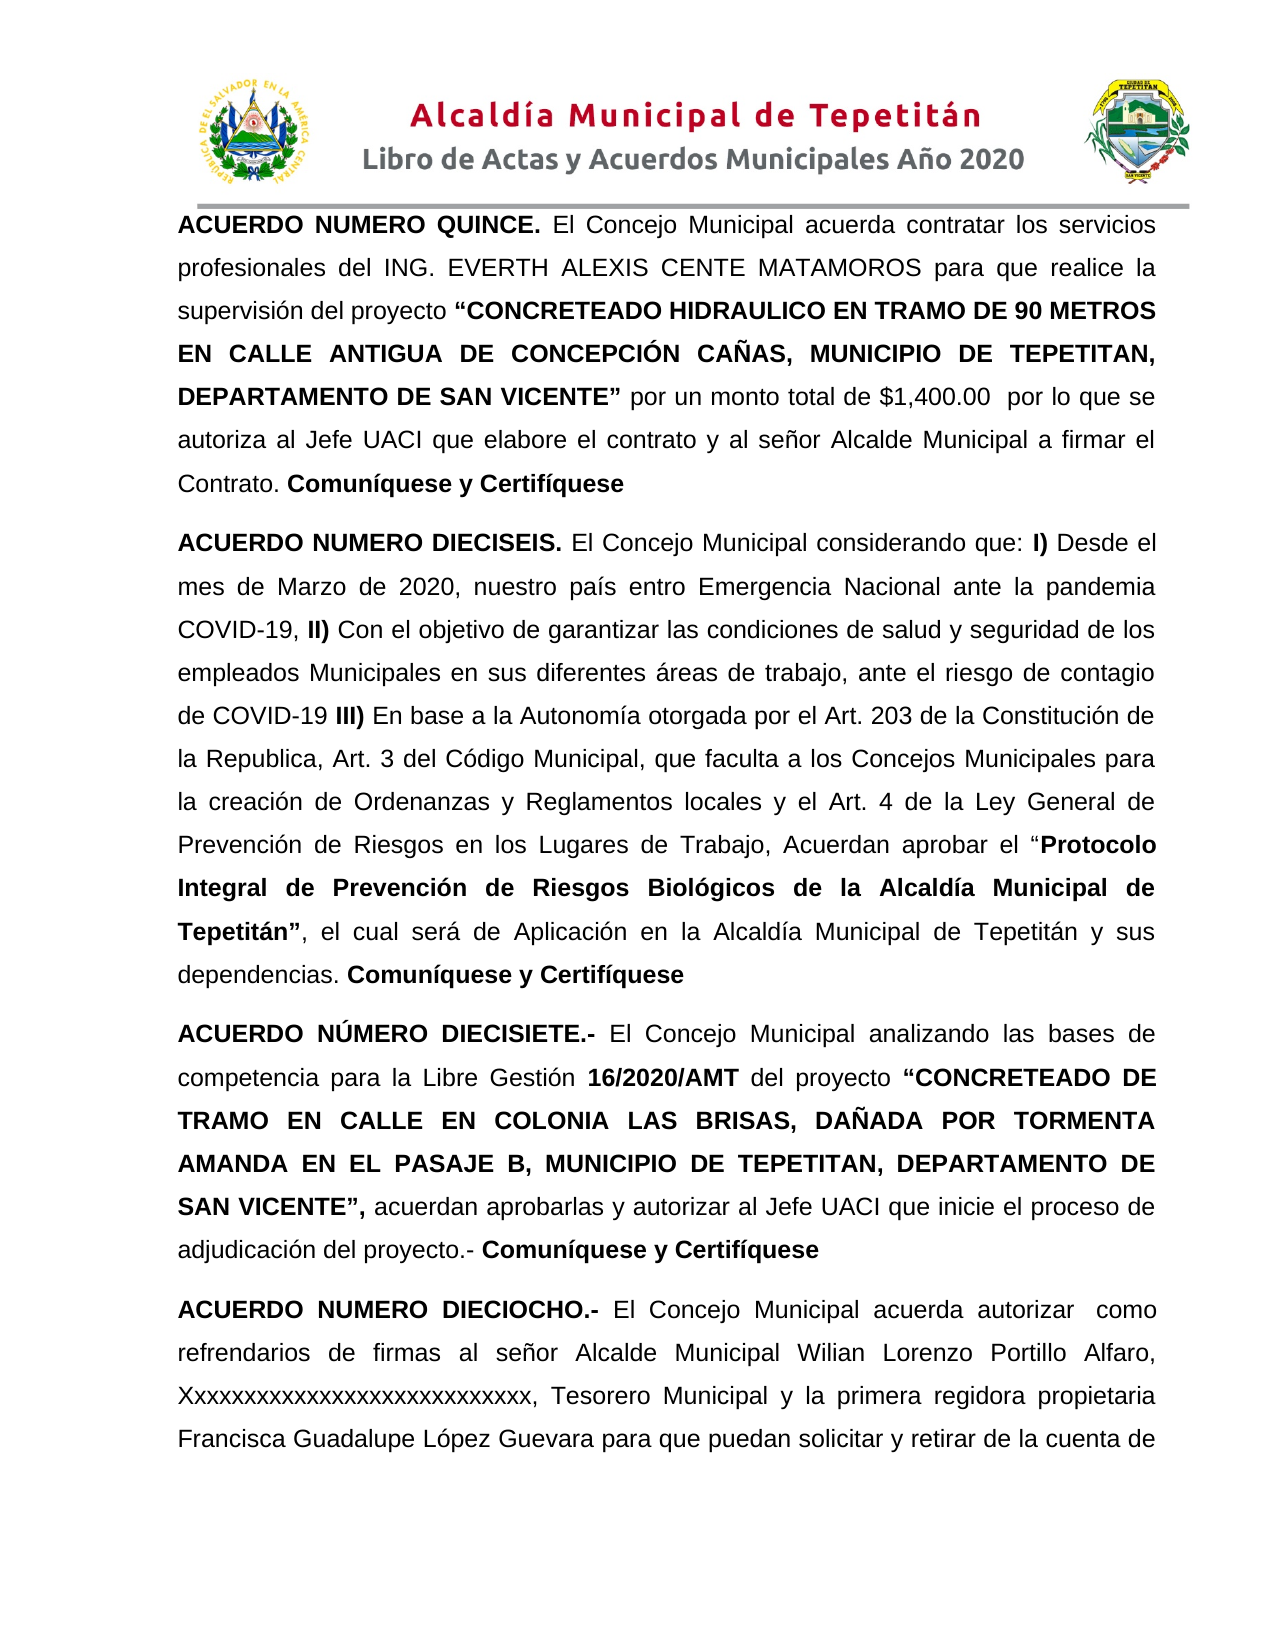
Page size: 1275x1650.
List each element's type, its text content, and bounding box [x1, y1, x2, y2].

picture [177, 73, 1211, 210]
text ACUERDO NUMERO DIECISEIS. El Concejo Municipal considerando que: I) Desde el mes de Marzo de 2020, nuestro país entro Emergencia Nacional ante la pandemia COVID-19, II) Con el objetivo de garantizar las condiciones de salud y seguridad de los empleados Municipales en sus diferentes áreas de trabajo, ante el riesgo de contagio de COVID-19 III) En base a la Autonomía otorgada por el Art. 203 de la Constitución de la Republica, Art. 3 del Código Municipal, que faculta a los Concejos Municipales para la creación de Ordenanzas y Reglamentos locales y el Art. 4 de la Ley General de Prevención de Riesgos en los Lugares de Trabajo, Acuerdan aprobar el “Protocolo Integral de Prevención de Riesgos Biológicos de la Alcaldía Municipal de Tepetitán”, el cual será de Aplicación en la Alcaldía Municipal de Tepetitán y sus dependencias. Comuníquese y Certifíquese [177, 528, 1157, 988]
text ACUERDO NUMERO QUINCE. El Concejo Municipal acuerda contratar los servicios profesionales del ING. EVERTH ALEXIS CENTE MATAMOROS para que realice la supervisión del proyecto “CONCRETEADO HIDRAULICO EN TRAMO DE 90 METROS EN CALLE ANTIGUA DE CONCEPCIÓN CAÑAS, MUNICIPIO DE TEPETITAN, DEPARTAMENTO DE SAN VICENTE” por un monto total de $1,400.00 por lo que se autoriza al Jefe UACI que elabore el contrato y al señor Alcalde Municipal a firmar el Contrato. Comuníquese y Certifíquese [177, 210, 1157, 497]
text ACUERDO NÚMERO DIECISIETE.- El Concejo Municipal analizando las bases de competencia para la Libre Gestión 16/2020/AMT del proyecto “CONCRETEADO DE TRAMO EN CALLE EN COLONIA LAS BRISAS, DAÑADA POR TORMENTA AMANDA EN EL PASAJE B, MUNICIPIO DE TEPETITAN, DEPARTAMENTO DE SAN VICENTE”, acuerdan aprobarlas y autorizar al Jefe UACI que inicie el proceso de adjudicación del proyecto.- Comuníquese y Certifíquese [177, 1019, 1157, 1264]
